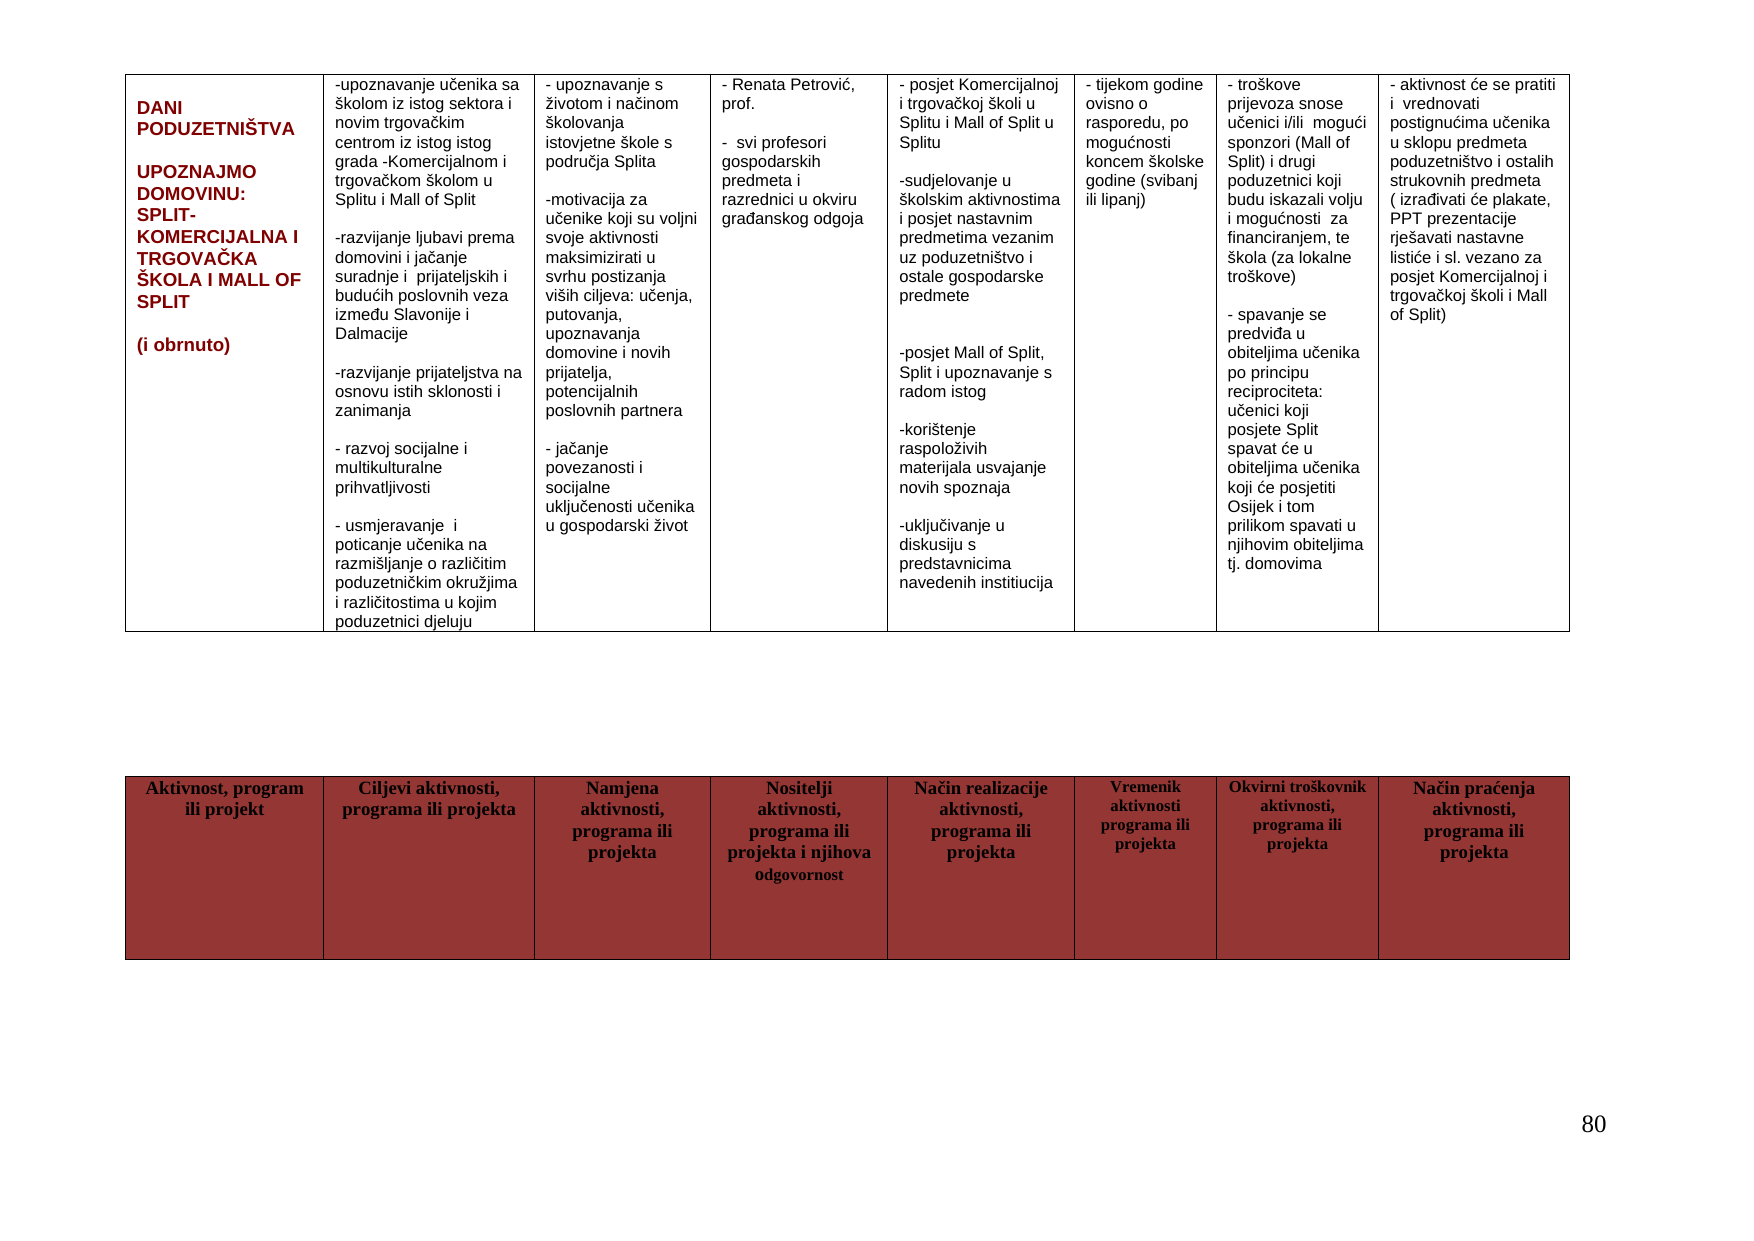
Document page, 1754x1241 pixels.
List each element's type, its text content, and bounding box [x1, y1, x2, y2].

table_cell - tijekom godine ovisno o rasporedu, po mogućnosti koncem školske godine (svibanj ili lipanj) [1075, 75, 1216, 631]
table_header Namjena aktivnosti, programa ili projekta [535, 777, 710, 959]
table_cell - upoznavanje s životom i načinom školovanja istovjetne škole s područja Splita -motivacija za učenike koji su voljni svoje aktivnosti maksimizirati u svrhu postizanja viših ciljeva: učenja, putovanja, upoznavanja domovine i novih prijatelja, potencijalnih poslovnih partnera - jačanje povezanosti i socijalne uključenosti učenika u gospodarski život [535, 75, 710, 631]
table_header Način realizacije aktivnosti, programa ili projekta [888, 777, 1074, 959]
table_cell - troškove prijevoza snose učenici i/ili mogući sponzori (Mall of Split) i drugi poduzetnici koji budu iskazali volju i mogućnosti za financiranjem, te škola (za lokalne troškove) - spavanje se predviđa u obiteljima učenika po principu reciprociteta: učenici koji posjete Split spavat će u obiteljima učenika koji će posjetiti Osijek i tom prilikom spavati u njihovim obiteljima tj. domovima [1217, 75, 1378, 631]
table_header Nositelji aktivnosti, programa ili projekta i njihova odgovornost [711, 777, 887, 959]
table_cell - Renata Petrović, prof. - svi profesori gospodarskih predmeta i razrednici u okviru građanskog odgoja [711, 75, 887, 631]
table_cell - posjet Komercijalnoj i trgovačkoj školi u Splitu i Mall of Split u Splitu -sudjelovanje u školskim aktivnostima i posjet nastavnim predmetima vezanim uz poduzetništvo i ostale gospodarske predmete -posjet Mall of Split, Split i upoznavanje s radom istog -korištenje raspoloživih materijala usvajanje novih spoznaja -uključivanje u diskusiju s predstavnicima navedenih institiucija [888, 75, 1074, 631]
table_header Način praćenja aktivnosti, programa ili projekta [1379, 777, 1569, 959]
table_header Okvirni troškovnik aktivnosti, programa ili projekta [1217, 777, 1378, 959]
table_cell - aktivnost će se pratiti i vrednovati postignućima učenika u sklopu predmeta poduzetništvo i ostalih strukovnih predmeta ( izrađivati će plakate, PPT prezentacije rješavati nastavne listiće i sl. vezano za posjet Komercijalnoj i trgovačkoj školi i Mall of Split) [1379, 75, 1569, 631]
table_header Aktivnost, program ili projekt [126, 777, 323, 959]
table_cell DANI PODUZETNIŠTVA UPOZNAJMO DOMOVINU: SPLIT-KOMERCIJALNA I TRGOVAČKA ŠKOLA I MALL OF SPLIT (i obrnuto) [126, 75, 323, 631]
table_cell -upoznavanje učenika sa školom iz istog sektora i novim trgovačkim centrom iz istog istog grada -Komercijalnom i trgovačkom školom u Splitu i Mall of Split -razvijanje ljubavi prema domovini i jačanje suradnje i prijateljskih i budućih poslovnih veza između Slavonije i Dalmacije -razvijanje prijateljstva na osnovu istih sklonosti i zanimanja - razvoj socijalne i multikulturalne prihvatljivosti - usmjeravanje i poticanje učenika na razmišljanje o različitim poduzetničkim okružjima i različitostima u kojim poduzetnici djeluju [324, 75, 534, 631]
table_header Ciljevi aktivnosti, programa ili projekta [324, 777, 534, 959]
table_header Vremenik aktivnosti programa ili projekta [1075, 777, 1216, 959]
